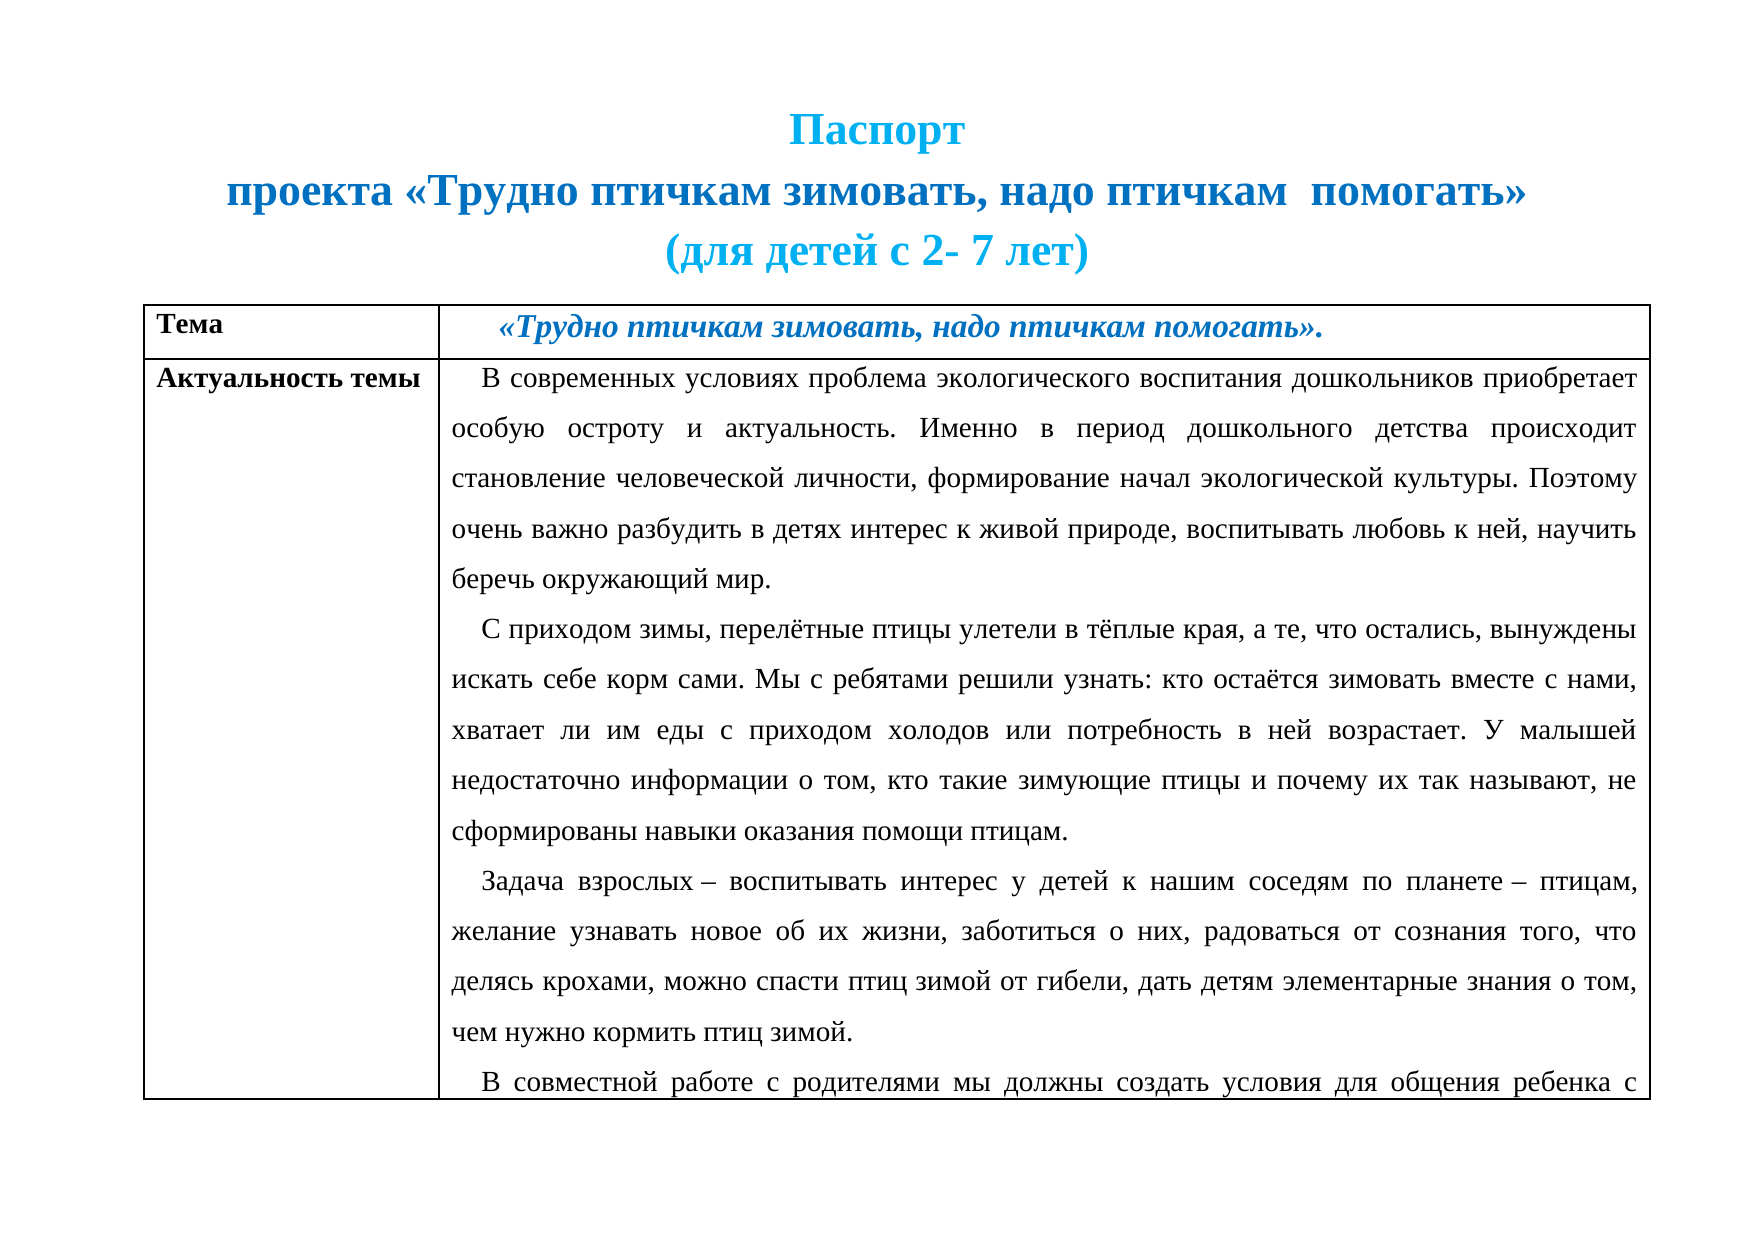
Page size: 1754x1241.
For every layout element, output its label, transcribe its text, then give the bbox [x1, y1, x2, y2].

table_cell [440, 360, 1649, 1098]
text проекта «Трудно птичкам зимовать, надо птичкам помогать» [118, 162, 1636, 215]
table_header «Трудно птичкам зимовать, надо птичкам помогать». [440, 306, 1649, 358]
text Паспорт [118, 102, 1636, 154]
table_header Тема [145, 306, 438, 358]
table_cell Актуальность темы [145, 360, 438, 1098]
text (для детей с 2- 7 лет) [118, 223, 1636, 276]
